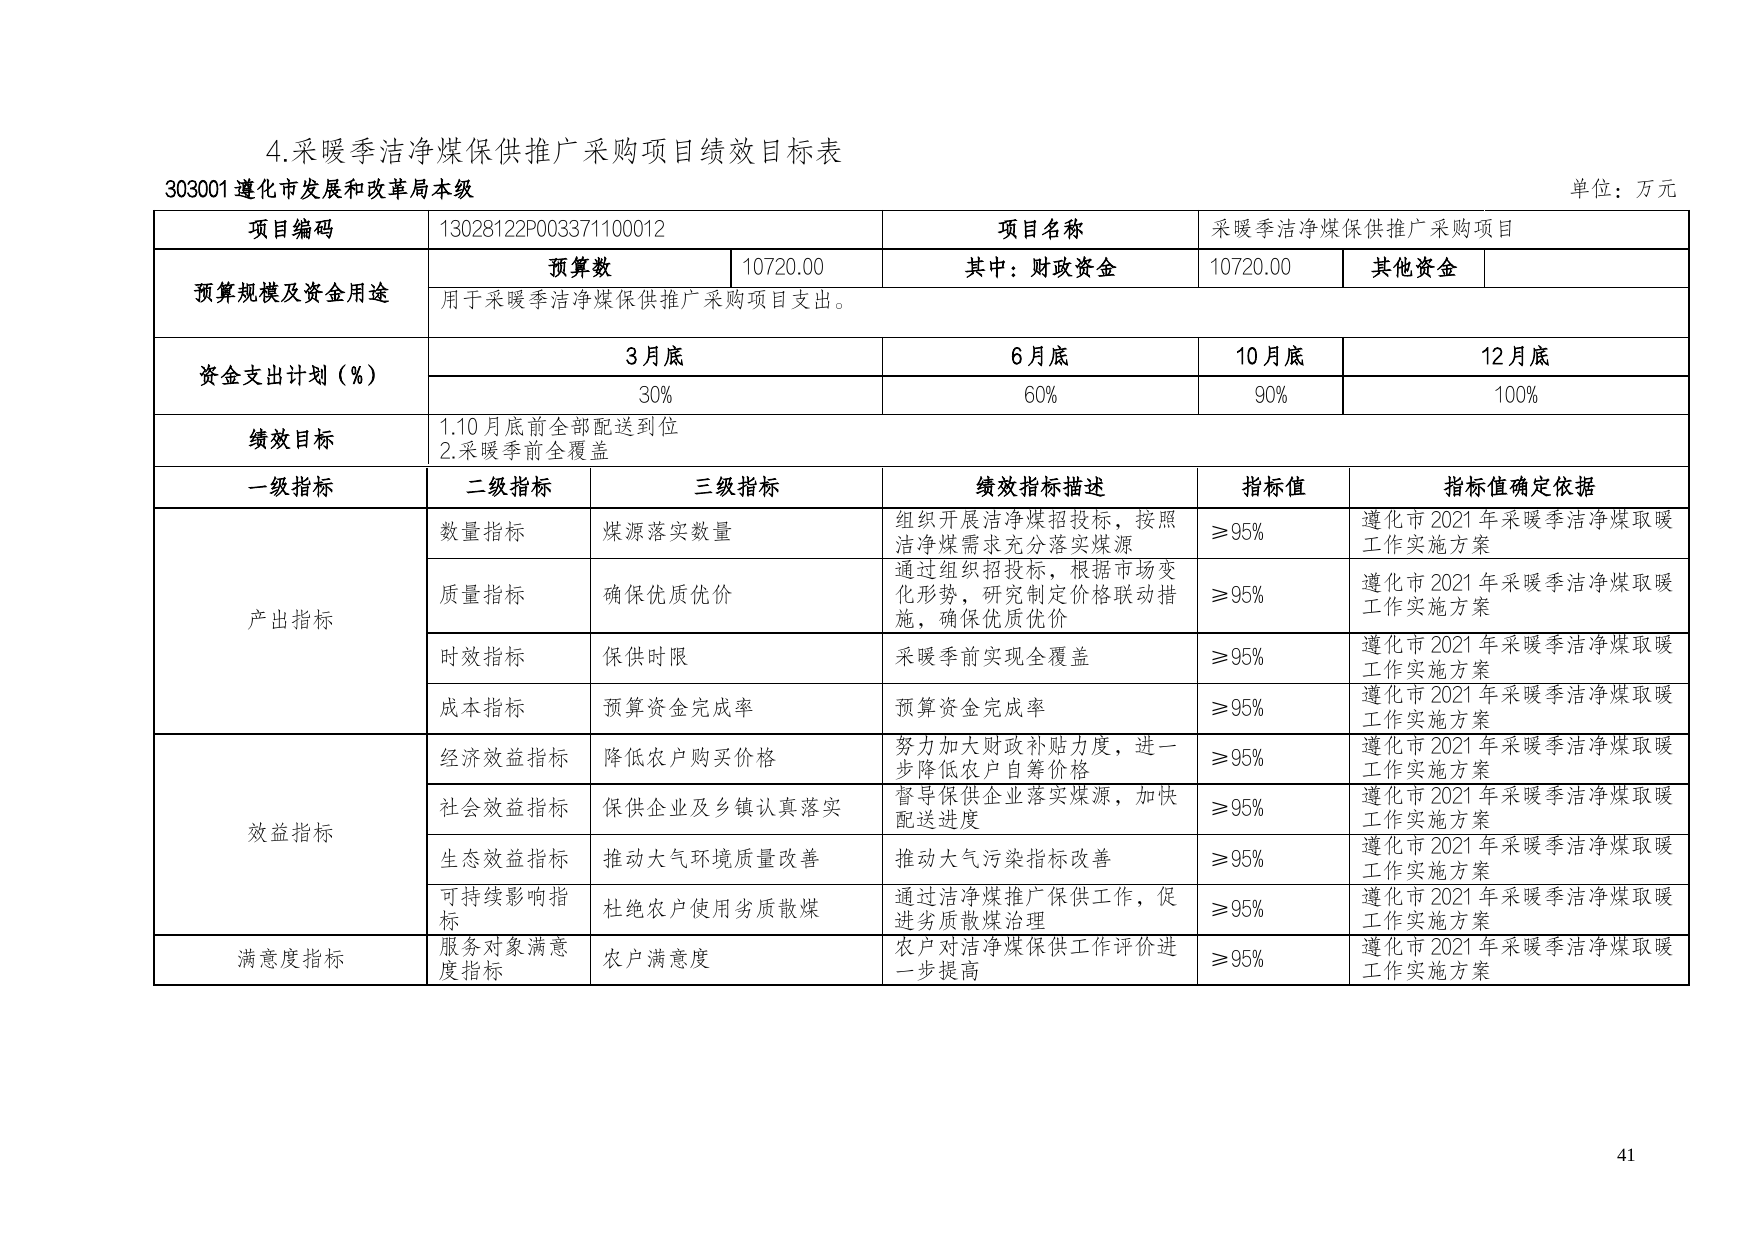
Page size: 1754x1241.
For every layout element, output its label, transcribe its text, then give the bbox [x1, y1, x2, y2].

table_cell 数量指标 [428, 509, 590, 557]
table_cell ≥95% [1198, 684, 1349, 733]
table_cell 预算规模及资金用途 [155, 250, 428, 337]
table_header 指标值确定依据 [1350, 467, 1688, 507]
table_cell ≥95% [1198, 885, 1349, 934]
table_header 一级指标 [155, 467, 427, 507]
table_cell 努力加大财政补贴力度，进一步降低农户自筹价格 [883, 735, 1197, 783]
table_cell 质量指标 [428, 559, 590, 632]
table_cell 13028122P003371100012 [429, 211, 882, 248]
table_cell 资金支出计划（%） [155, 338, 428, 414]
table_cell 30% [429, 377, 882, 414]
table_cell 90% [1199, 377, 1342, 414]
table_cell 12月底 [1344, 338, 1688, 375]
table_cell 确保优质优价 [591, 559, 882, 632]
table_cell 效益指标 [155, 735, 426, 934]
table_cell 遵化市2021年采暖季洁净煤取暖工作实施方案 [1350, 634, 1688, 682]
table_header 单位：万元 [1485, 170, 1688, 210]
table_cell 遵化市2021年采暖季洁净煤取暖工作实施方案 [1350, 509, 1688, 557]
table_header 三级指标 [591, 467, 882, 507]
table_cell 其中：财政资金 [883, 250, 1198, 287]
table_cell ≥95% [1198, 936, 1349, 984]
table_cell ≥95% [1198, 509, 1349, 557]
table_cell 遵化市2021年采暖季洁净煤取暖工作实施方案 [1350, 559, 1688, 632]
table_header 指标值 [1198, 467, 1349, 507]
table_cell [1485, 250, 1688, 287]
table_cell 遵化市2021年采暖季洁净煤取暖工作实施方案 [1350, 835, 1688, 884]
table_cell 10月底 [1199, 338, 1342, 375]
table_cell 生态效益指标 [428, 835, 590, 884]
table_header 303001遵化市发展和改革局本级 [155, 170, 1484, 210]
table_cell 遵化市2021年采暖季洁净煤取暖工作实施方案 [1350, 735, 1688, 783]
table_cell 煤源落实数量 [591, 509, 882, 557]
table_cell 农户对洁净煤保供工作评价进一步提高 [883, 936, 1197, 984]
table_cell 督导保供企业落实煤源，加快配送进度 [883, 785, 1197, 833]
table_cell 采暖季洁净煤保供推广采购项目 [1199, 211, 1688, 248]
table_cell 保供企业及乡镇认真落实 [591, 785, 882, 833]
table_cell 预算数 [429, 250, 730, 287]
table_cell 预算资金完成率 [591, 684, 882, 733]
table_cell 10720.00 [1199, 250, 1342, 287]
table_cell 时效指标 [428, 634, 590, 682]
table_header 二级指标 [428, 467, 590, 507]
table_cell 可持续影响指标 [428, 885, 590, 934]
table_cell ≥95% [1198, 835, 1349, 884]
table_cell 项目名称 [883, 211, 1198, 248]
table_cell ≥95% [1198, 559, 1349, 632]
table_cell 通过组织招投标，根据市场变化形势，研究制定价格联动措施，确保优质优价 [883, 559, 1197, 632]
table_cell 经济效益指标 [428, 735, 590, 783]
table_cell 100% [1344, 377, 1688, 414]
table_cell 预算资金完成率 [883, 684, 1197, 733]
table_cell 服务对象满意度指标 [428, 936, 590, 984]
table_cell 社会效益指标 [428, 785, 590, 833]
table_cell 成本指标 [428, 684, 590, 733]
text 4.采暖季洁净煤保供推广采购项目绩效目标表 [207, 136, 1636, 168]
table_cell 保供时限 [591, 634, 882, 682]
table_cell 满意度指标 [155, 936, 426, 984]
table_cell 60% [883, 377, 1198, 414]
table_cell 其他资金 [1344, 250, 1484, 287]
table_cell 遵化市2021年采暖季洁净煤取暖工作实施方案 [1350, 936, 1688, 984]
table_cell ≥95% [1198, 634, 1349, 682]
table_cell 采暖季前实现全覆盖 [883, 634, 1197, 682]
table_cell 组织开展洁净煤招投标，按照洁净煤需求充分落实煤源 [883, 509, 1197, 557]
table_cell 推动大气环境质量改善 [591, 835, 882, 884]
table_cell ≥95% [1198, 785, 1349, 833]
table_cell 遵化市2021年采暖季洁净煤取暖工作实施方案 [1350, 785, 1688, 833]
table_cell 3月底 [429, 338, 882, 375]
table_cell 推动大气污染指标改善 [883, 835, 1197, 884]
table_cell 杜绝农户使用劣质散煤 [591, 885, 882, 934]
table_cell 农户满意度 [591, 936, 882, 984]
table_cell 降低农户购买价格 [591, 735, 882, 783]
table_header 绩效指标描述 [883, 467, 1197, 507]
table_cell 1.10月底前全部配送到位 2.采暖季前全覆盖 [429, 415, 1688, 464]
table_cell 用于采暖季洁净煤保供推广采购项目支出。 [429, 288, 1688, 337]
table_cell 6月底 [883, 338, 1198, 375]
table_cell 10720.00 [732, 250, 882, 287]
table_cell ≥95% [1198, 735, 1349, 783]
table_cell 项目编码 [155, 211, 428, 248]
table_cell 通过洁净煤推广保供工作，促进劣质散煤治理 [883, 885, 1197, 934]
table_cell 绩效目标 [155, 415, 428, 464]
table_cell 遵化市2021年采暖季洁净煤取暖工作实施方案 [1350, 684, 1688, 733]
table_cell 遵化市2021年采暖季洁净煤取暖工作实施方案 [1350, 885, 1688, 934]
table_cell 产出指标 [155, 509, 426, 733]
